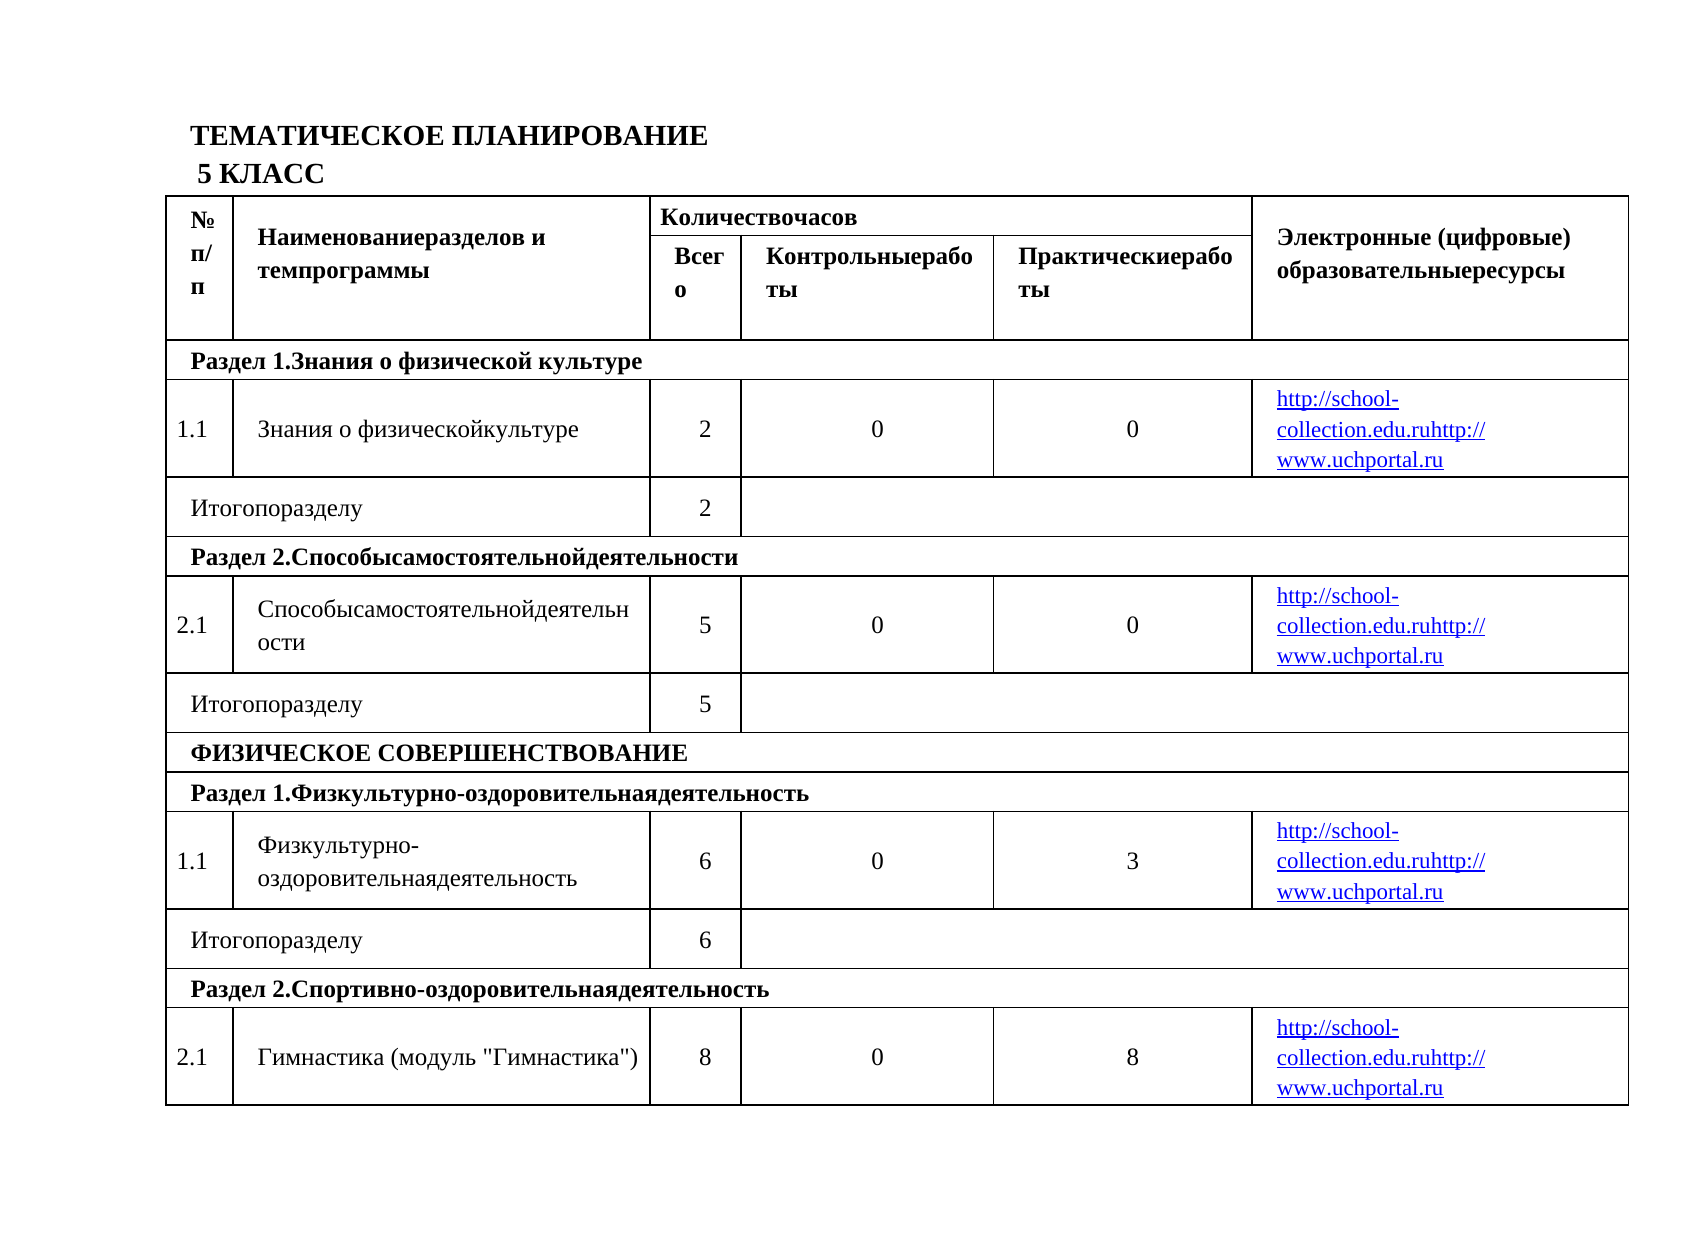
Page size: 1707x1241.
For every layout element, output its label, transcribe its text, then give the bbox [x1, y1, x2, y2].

table_header Количествочасов [651, 197, 1251, 234]
table_cell 5 [651, 674, 740, 732]
table_cell Итогопоразделу [167, 674, 649, 732]
table_cell 2.1 [167, 1008, 232, 1104]
table_cell [742, 478, 1628, 536]
table_cell 8 [994, 1008, 1251, 1104]
table_cell Раздел 2.Спортивно-оздоровительнаядеятельность [167, 969, 1628, 1007]
table_cell 1.1 [167, 380, 232, 476]
table_cell Контрольныеработы [742, 236, 993, 339]
table_cell 3 [994, 812, 1251, 908]
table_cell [1253, 1008, 1628, 1104]
table_cell Раздел 1.Физкультурно-оздоровительнаядеятельность [167, 773, 1628, 811]
table_header Электронные (цифровые) образовательныересурсы [1253, 197, 1628, 339]
table_cell 0 [742, 812, 993, 908]
table_cell 5 [651, 577, 740, 672]
table_cell 0 [742, 577, 993, 672]
table_cell 0 [742, 1008, 993, 1104]
table_cell 0 [742, 380, 993, 476]
table_cell 0 [994, 380, 1251, 476]
table_cell 2.1 [167, 577, 232, 672]
table_cell http://school-collection.edu.ruhttp://www.uchportal.ru [1253, 812, 1628, 908]
text ТЕМАТИЧЕСКОЕ ПЛАНИРОВАНИЕ [190, 118, 1618, 152]
table_cell Раздел 1.Знания о физической культуре [167, 341, 1628, 379]
table_cell Способысамостоятельнойдеятельности [234, 577, 649, 672]
table_cell Гимнастика (модуль "Гимнастика") [234, 1008, 649, 1104]
table_cell 6 [651, 910, 740, 967]
table_cell 2 [651, 380, 740, 476]
table_cell http://school-collection.edu.ruhttp://www.uchportal.ru [1253, 577, 1628, 672]
table_cell 0 [994, 577, 1251, 672]
table_cell Физкультурно-оздоровительнаядеятельность [234, 812, 649, 908]
table_cell 2 [651, 478, 740, 536]
table_cell Всего [651, 236, 740, 339]
table_cell ФИЗИЧЕСКОЕ СОВЕРШЕНСТВОВАНИЕ [167, 733, 1628, 771]
table_cell 8 [651, 1008, 740, 1104]
table_header № п/п [167, 197, 232, 339]
table_cell Практическиеработы [994, 236, 1251, 339]
table_cell Итогопоразделу [167, 478, 649, 536]
table_cell [742, 674, 1628, 732]
table_cell 1.1 [167, 812, 232, 908]
table_cell Раздел 2.Способысамостоятельнойдеятельности [167, 537, 1628, 575]
text 5 КЛАСС [190, 157, 1618, 190]
table_cell Итогопоразделу [167, 910, 649, 967]
table_cell 6 [651, 812, 740, 908]
table_cell http://school-collection.edu.ruhttp://www.uchportal.ru [1253, 380, 1628, 476]
table_cell [742, 910, 1628, 967]
table_header Наименованиеразделов и темпрограммы [234, 197, 649, 339]
table_cell Знания о физическойкультуре [234, 380, 649, 476]
